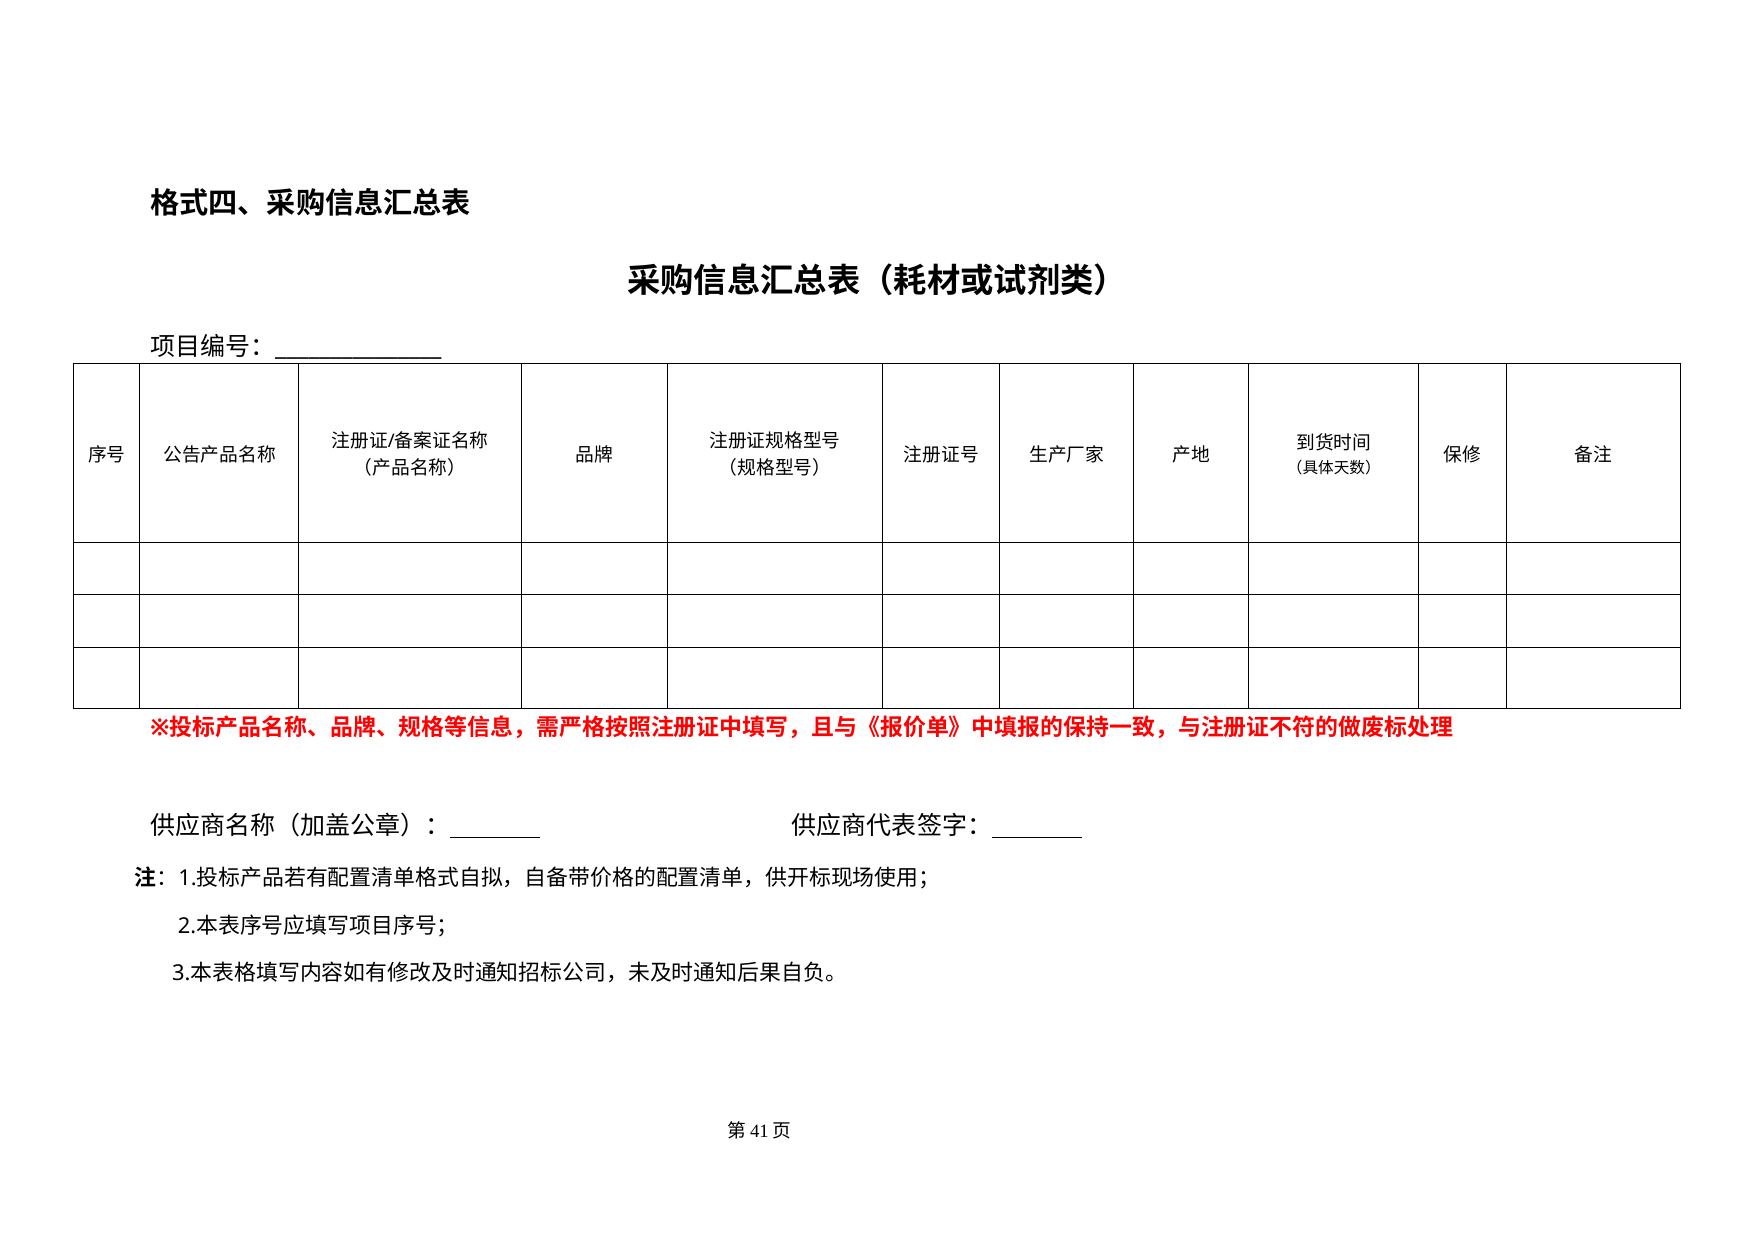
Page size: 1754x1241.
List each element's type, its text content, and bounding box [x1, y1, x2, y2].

table_cell [140, 595, 298, 647]
table_header 序号 [74, 364, 139, 542]
table_cell [522, 543, 667, 594]
table_cell [668, 648, 882, 708]
table_header 品牌 [522, 364, 667, 542]
table_cell [74, 595, 139, 647]
table_cell [1000, 543, 1133, 594]
text 3.本表格填写内容如有修改及时通知招标公司，未及时通知后果自负。 [150, 955, 1604, 987]
table_cell [299, 595, 521, 647]
table_cell [1507, 595, 1680, 647]
table_cell [1134, 595, 1248, 647]
table_cell [1507, 543, 1680, 594]
table_cell [668, 595, 882, 647]
table_header 到货时间 （具体天数） [1249, 364, 1418, 542]
table_cell [1249, 543, 1418, 594]
table_cell [74, 543, 139, 594]
table_cell [1000, 595, 1133, 647]
table_cell [522, 595, 667, 647]
table_cell [883, 648, 999, 708]
text 采购信息汇总表（耗材或试剂类） [150, 254, 1604, 302]
text 2.本表序号应填写项目序号； [35, 908, 1604, 939]
table_cell [1249, 648, 1418, 708]
table_header 注册证/备案证名称 （产品名称） [299, 364, 521, 542]
table_cell [140, 648, 298, 708]
table_header 保修 [1419, 364, 1506, 542]
table_cell [1419, 595, 1506, 647]
table_cell [140, 543, 298, 594]
text ※投标产品名称、品牌、规格等信息，需严格按照注册证中填写，且与《报价单》中填报的保持一致，与注册证不符的做废标处理 [150, 709, 1604, 742]
table_cell [883, 595, 999, 647]
table_cell [1134, 648, 1248, 708]
table_cell [1507, 648, 1680, 708]
table_cell [299, 648, 521, 708]
table_cell [668, 543, 882, 594]
table_cell [1000, 648, 1133, 708]
table_cell [1419, 543, 1506, 594]
table_cell [522, 648, 667, 708]
table_cell [74, 648, 139, 708]
table_cell [883, 543, 999, 594]
table_header 产地 [1134, 364, 1248, 542]
table_header 生产厂家 [1000, 364, 1133, 542]
table_cell [1134, 543, 1248, 594]
table_header 备注 [1507, 364, 1680, 542]
table_header 注册证规格型号 （规格型号） [668, 364, 882, 542]
table_cell [1419, 648, 1506, 708]
table_header 注册证号 [883, 364, 999, 542]
table_header 公告产品名称 [140, 364, 298, 542]
text 格式四、采购信息汇总表 [150, 187, 1604, 221]
text 项目编号：_______________ [150, 326, 1604, 362]
text 供应商名称（加盖公章）： 供应商代表签字： [150, 806, 1604, 842]
table_cell [1249, 595, 1418, 647]
table_cell [299, 543, 521, 594]
text 注：1.投标产品若有配置清单格式自拟，自备带价格的配置清单，供开标现场使用； [35, 860, 1604, 892]
